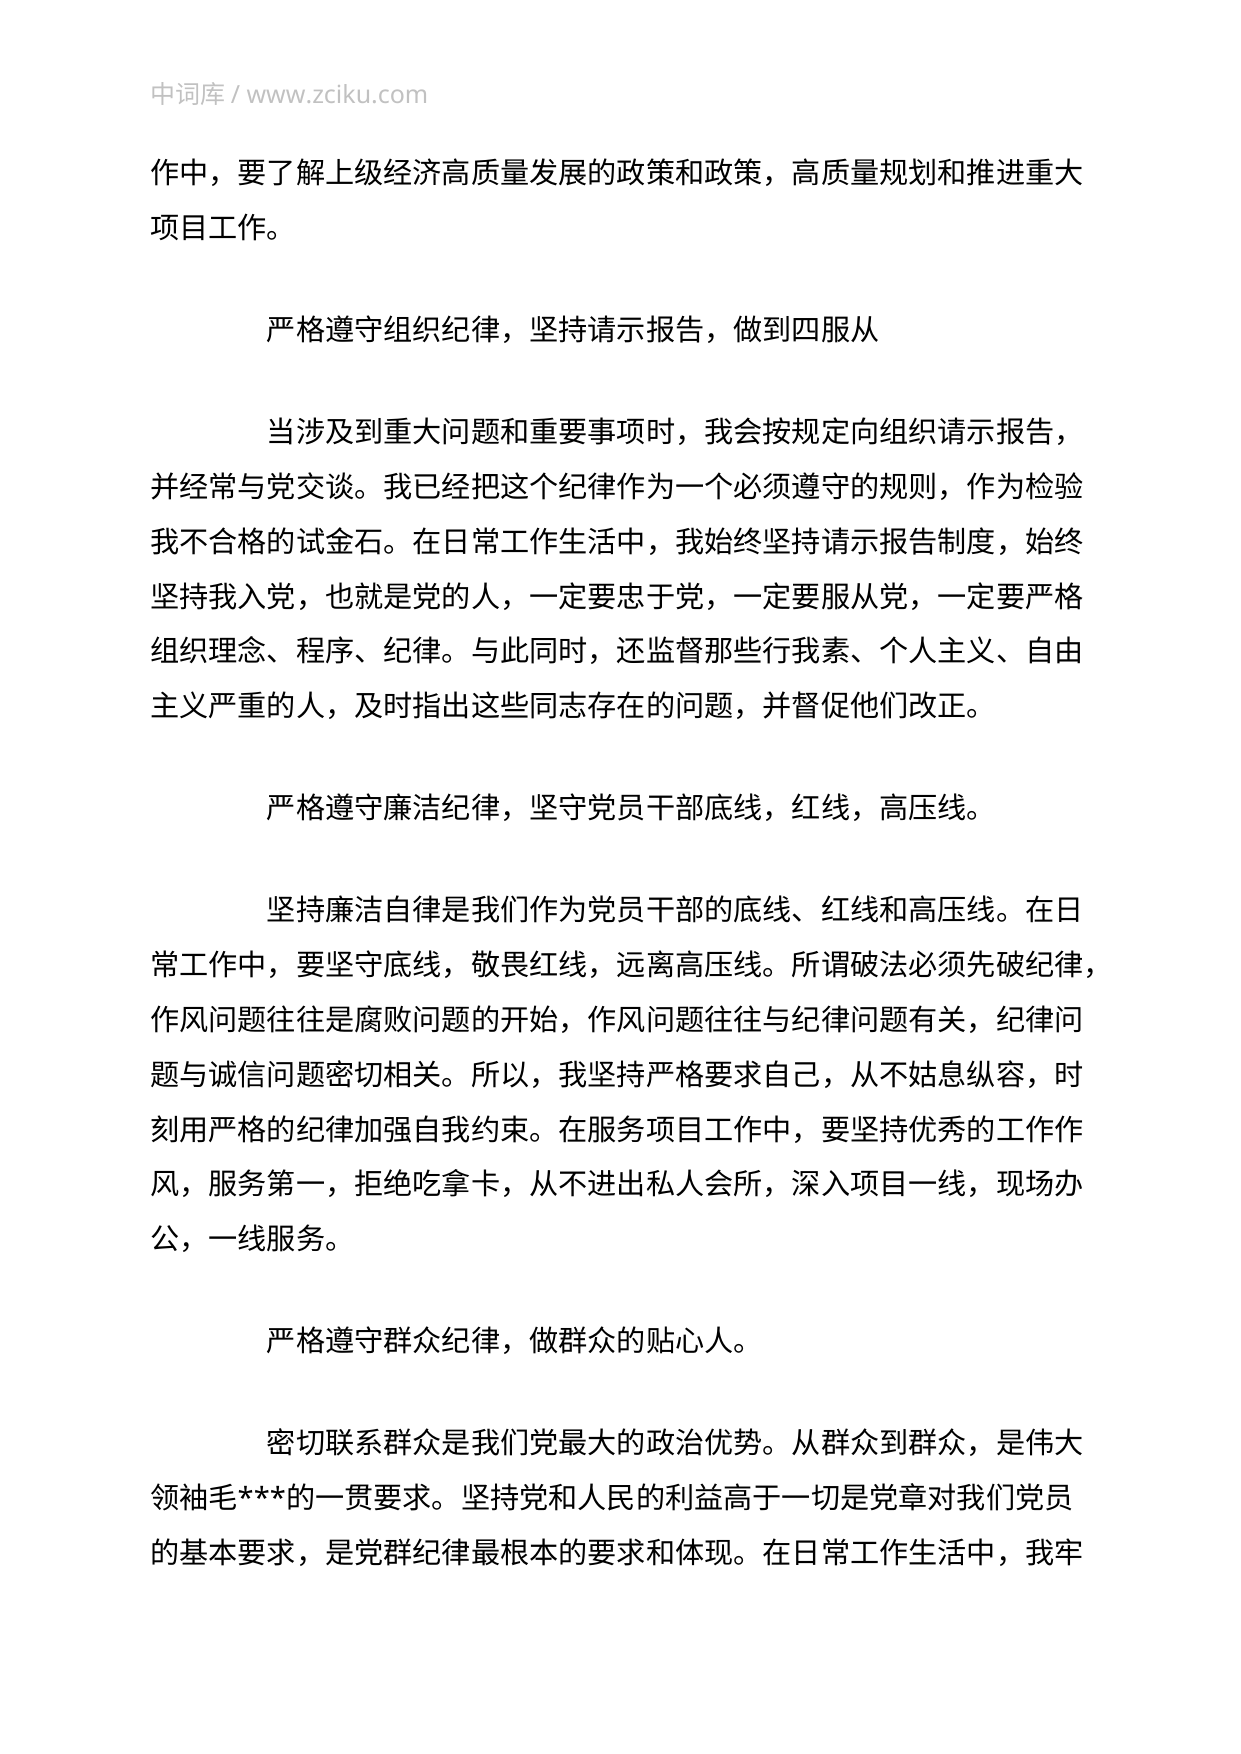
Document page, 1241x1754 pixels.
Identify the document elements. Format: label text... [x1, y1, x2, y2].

text 当涉及到重大问题和重要事项时，我会按规定向组织请示报告，并经常与党交谈。我已经把这个纪律作为一个必须遵守的规则，作为检验我不合格的试金石。在日常工作生活中，我始终坚持请示报告制度，始终坚持我入党，也就是党的人，一定要忠于党，一定要服从党，一定要严格组织理念、程序、纪律。与此同时，还监督那些行我素、个人主义、自由主义严重的人，及时指出这些同志存在的问题，并督促他们改正。 [150, 408, 1090, 725]
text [150, 150, 1090, 247]
text 严格遵守廉洁纪律，坚守党员干部底线，红线，高压线。 [150, 785, 1090, 827]
text 严格遵守组织纪律，坚持请示报告，做到四服从 [150, 307, 1090, 349]
text 坚持廉洁自律是我们作为党员干部的底线、红线和高压线。在日常工作中，要坚守底线，敬畏红线，远离高压线。所谓破法必须先破纪律，作风问题往往是腐败问题的开始，作风问题往往与纪律问题有关，纪律问题与诚信问题密切相关。所以，我坚持严格要求自己，从不姑息纵容，时刻用严格的纪律加强自我约束。在服务项目工作中，要坚持优秀的工作作风，服务第一，拒绝吃拿卡，从不进出私人会所，深入项目一线，现场办公，一线服务。 [150, 886, 1090, 1258]
text 严格遵守群众纪律，做群众的贴心人。 [150, 1318, 1090, 1360]
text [150, 1419, 1090, 1572]
